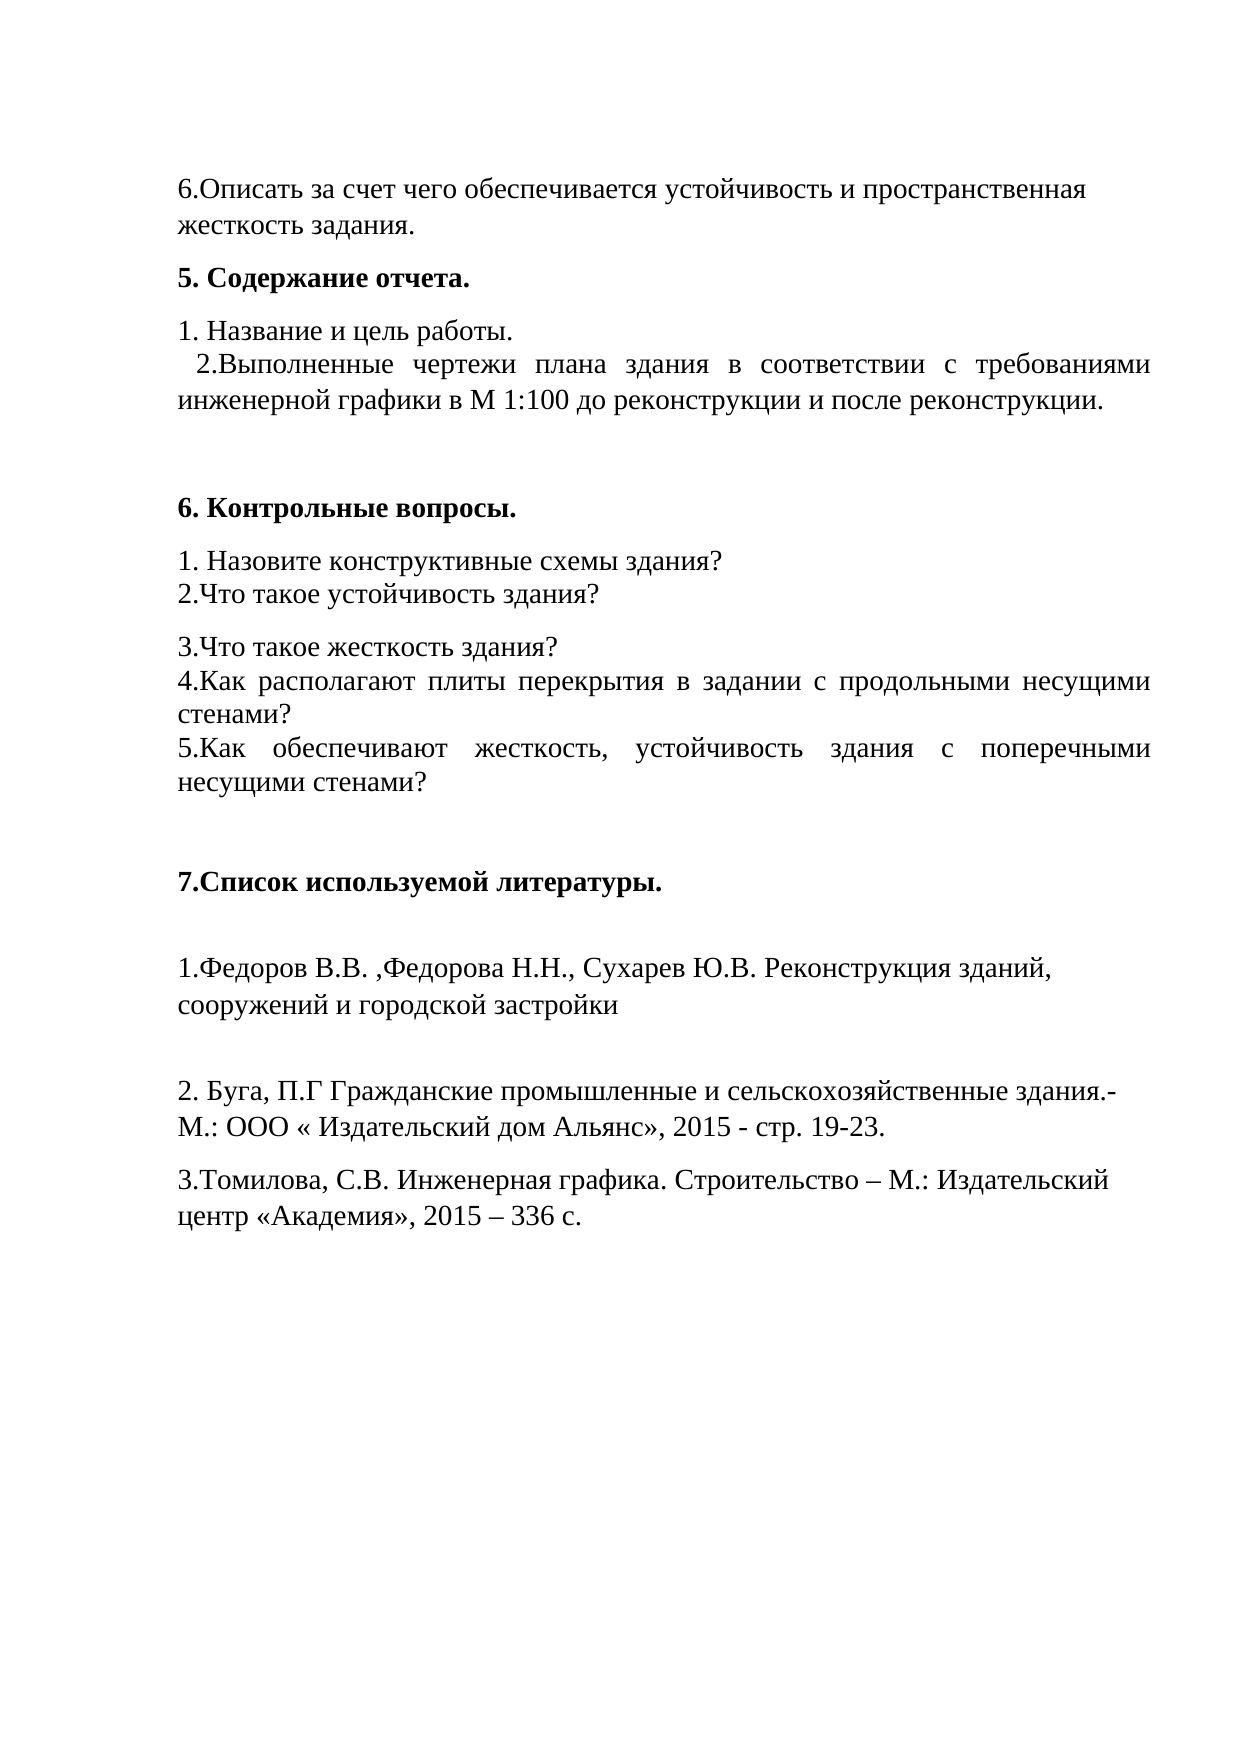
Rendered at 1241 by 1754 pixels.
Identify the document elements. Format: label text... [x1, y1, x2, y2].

text 5. Содержание отчета. [177, 260, 1152, 293]
list 1. Назовите конструктивные схемы здания? [177, 543, 1152, 577]
text 2. Буга, П.Г Гражданские промышленные и сельскохозяйственные здания.- М.: ООО « Издательский дом Альянс», 2015 - стр. 19-23. [177, 1073, 1152, 1143]
text 2.Что такое устойчивость здания? [177, 577, 1152, 610]
list 3.Что такое жесткость здания? [177, 629, 1152, 663]
text 2.Выполненные чертежи плана здания в соответствии с требованиями инженерной графики в М 1:100 до реконструкции и после реконструкции. [177, 346, 1152, 416]
text 6.Описать за счет чего обеспечивается устойчивость и пространственная жесткость задания. [177, 171, 1152, 241]
list 1. Название и цель работы. [177, 313, 1152, 346]
text 1.Федоров В.В. ,Федорова Н.Н., Сухарев Ю.В. Реконструкция зданий, сооружений и городской застройки [177, 951, 1152, 1020]
text 3.Томилова, С.В. Инженерная графика. Строительство – М.: Издательский центр «Академия», 2015 – 336 с. [177, 1162, 1152, 1232]
list 4.Как располагают плиты перекрытия в задании с продольными несущими стенами? [177, 663, 1152, 730]
list 5.Как обеспечивают жесткость, устойчивость здания с поперечными несущими стенами? [177, 730, 1152, 797]
list 7.Список используемой литературы. [177, 864, 1152, 898]
text 6. Контрольные вопросы. [177, 490, 1152, 524]
